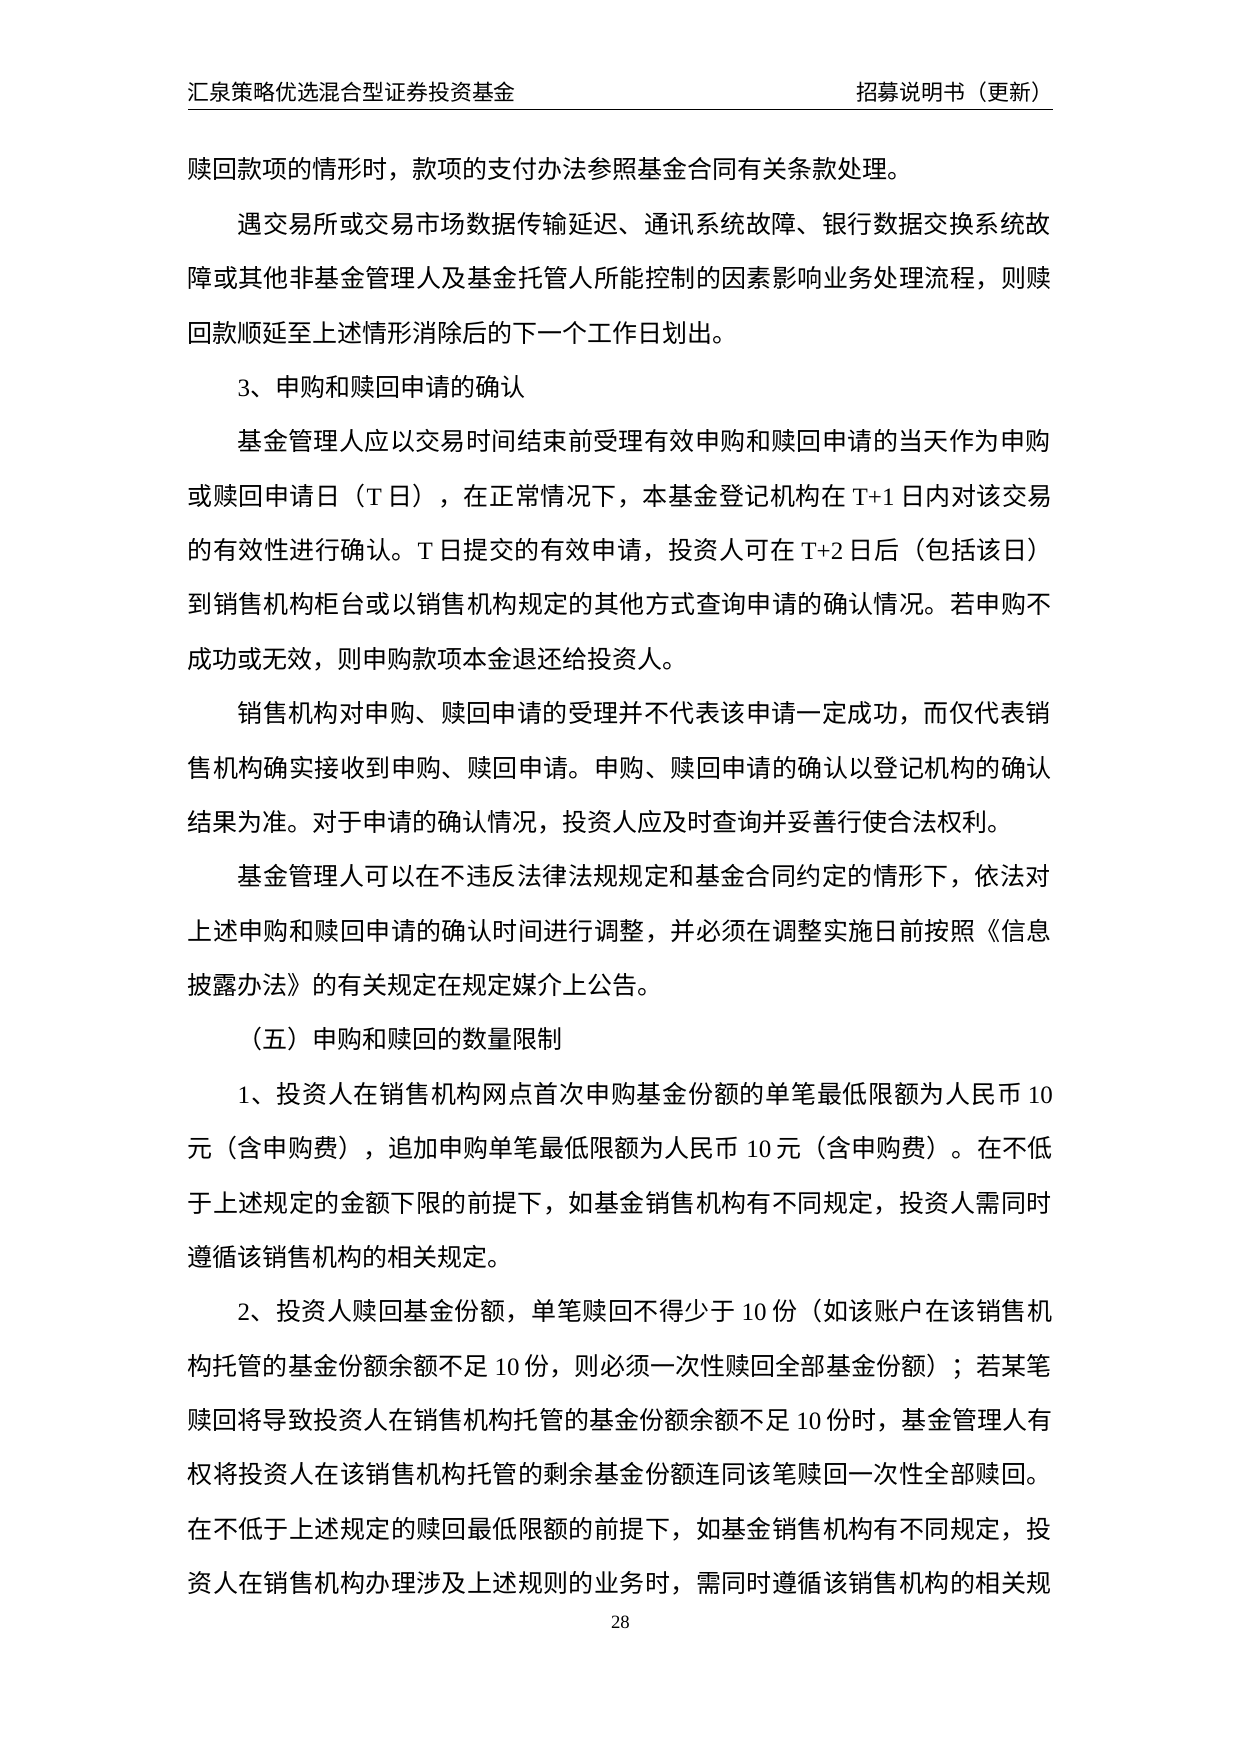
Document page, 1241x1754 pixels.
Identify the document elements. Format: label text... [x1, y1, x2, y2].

text 基金管理人应以交易时间结束前受理有效申购和赎回申请的当天作为申购或赎回申请日（T日），在正常情况下，本基金登记机构在T+1日内对该交易的有效性进行确认。T日提交的有效申请，投资人可在T+2日后（包括该日）到销售机构柜台或以销售机构规定的其他方式查询申请的确认情况。若申购不成功或无效，则申购款项本金退还给投资人。 [187, 422, 1053, 676]
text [187, 1292, 1053, 1600]
text 3、申购和赎回申请的确认 [187, 367, 1053, 404]
text 销售机构对申购、赎回申请的受理并不代表该申请一定成功，而仅代表销售机构确实接收到申购、赎回申请。申购、赎回申请的确认以登记机构的确认结果为准。对于申请的确认情况，投资人应及时查询并妥善行使合法权利。 [187, 694, 1053, 839]
text 1、投资人在销售机构网点首次申购基金份额的单笔最低限额为人民币10元（含申购费），追加申购单笔最低限额为人民币10元（含申购费）。在不低于上述规定的金额下限的前提下，如基金销售机构有不同规定，投资人需同时遵循该销售机构的相关规定。 [187, 1074, 1053, 1274]
text （五）申购和赎回的数量限制 [187, 1020, 1053, 1056]
text 遇交易所或交易市场数据传输延迟、通讯系统故障、银行数据交换系统故障或其他非基金管理人及基金托管人所能控制的因素影响业务处理流程，则赎回款顺延至上述情形消除后的下一个工作日划出。 [187, 204, 1053, 349]
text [187, 150, 1053, 186]
text 基金管理人可以在不违反法律法规规定和基金合同约定的情形下，依法对上述申购和赎回申请的确认时间进行调整，并必须在调整实施日前按照《信息披露办法》的有关规定在规定媒介上公告。 [187, 857, 1053, 1002]
